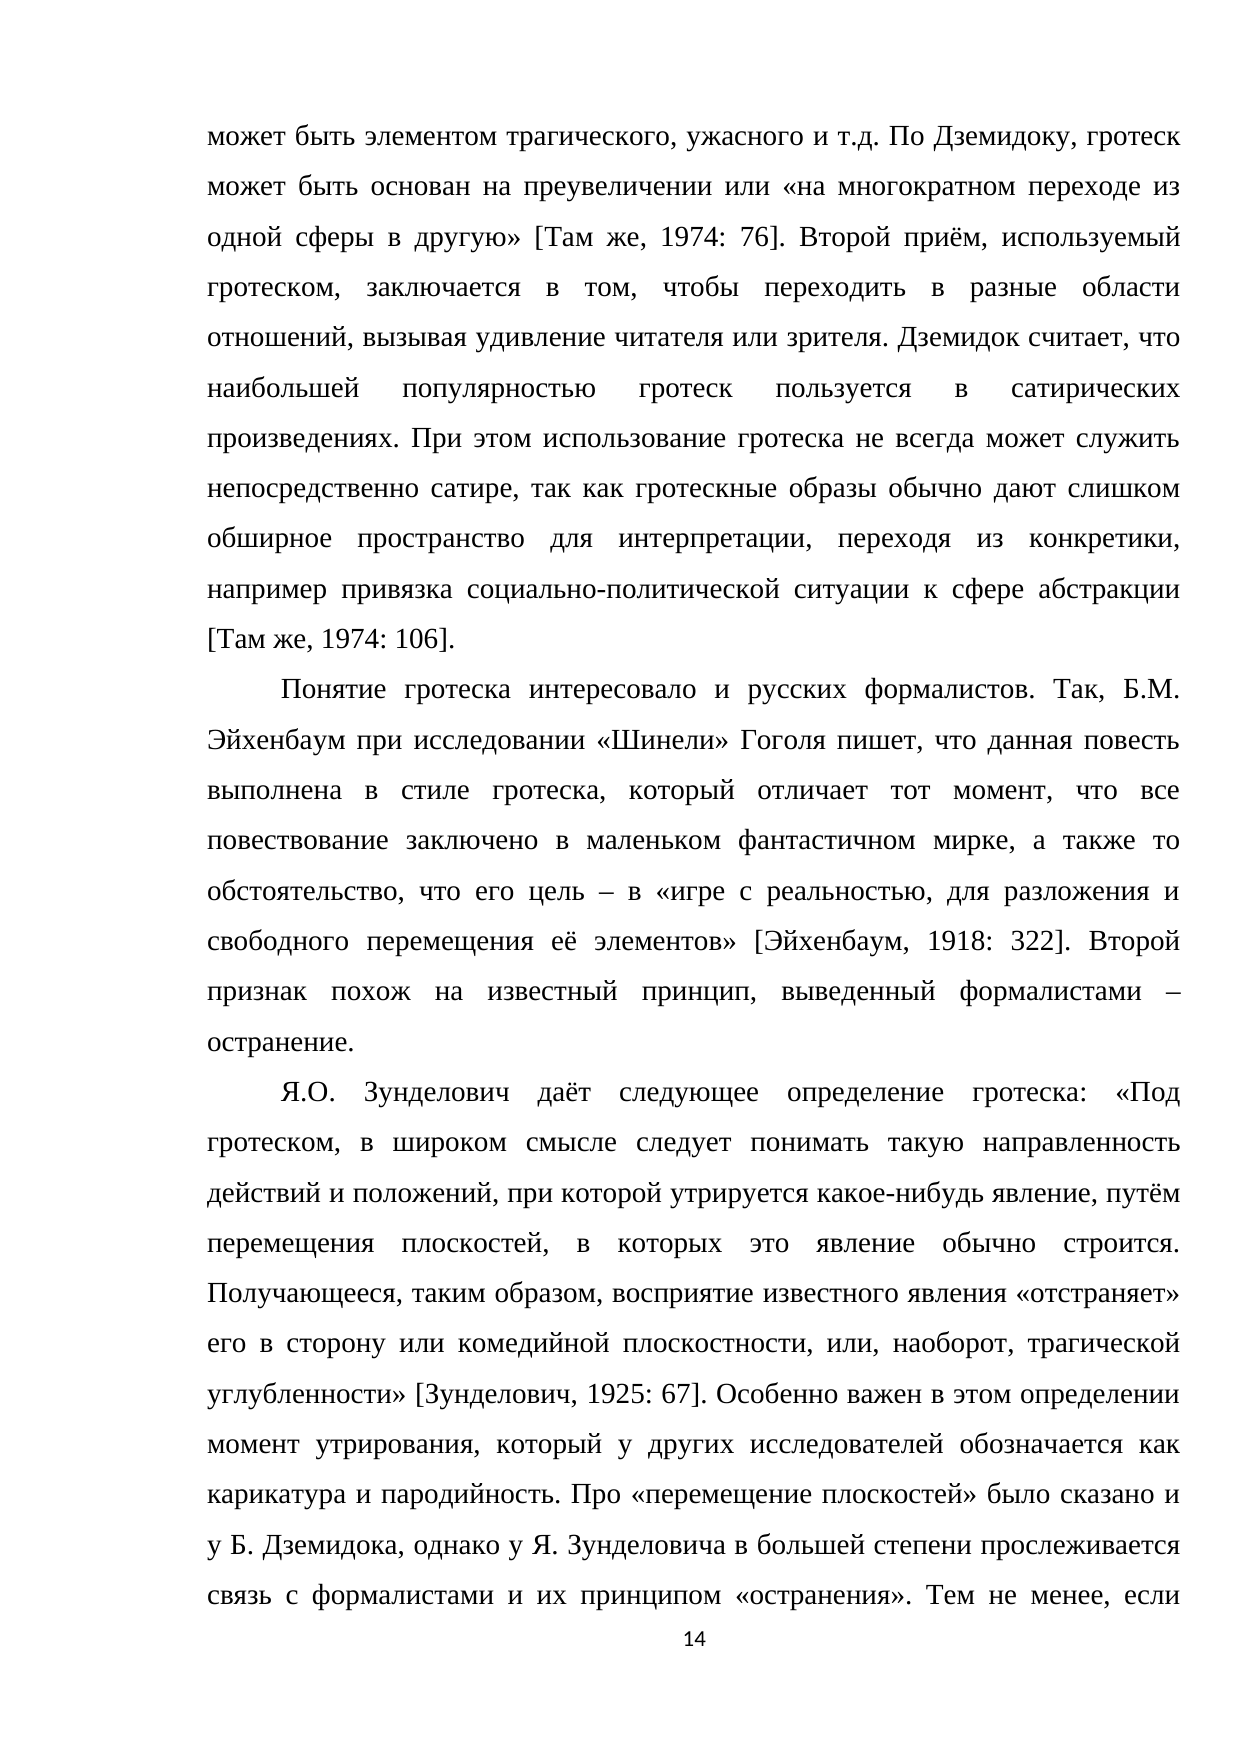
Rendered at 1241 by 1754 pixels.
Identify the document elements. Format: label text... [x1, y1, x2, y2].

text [207, 1074, 1181, 1611]
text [207, 118, 1181, 655]
text Понятие гротеска интересовало и русских формалистов. Так, Б.М. Эйхенбаум при исследовании «Шинели» Гоголя пишет, что данная повесть выполнена в стиле гротеска, который отличает тот момент, что все повествование заключено в маленьком фантастичном мирке, а также то обстоятельство, что его цель – в «игре с реальностью, для разложения и свободного перемещения её элементов» [Эйхенбаум, 1918: 322]. Второй признак похож на известный принцип, выведенный формалистами – остранение. [207, 672, 1181, 1057]
